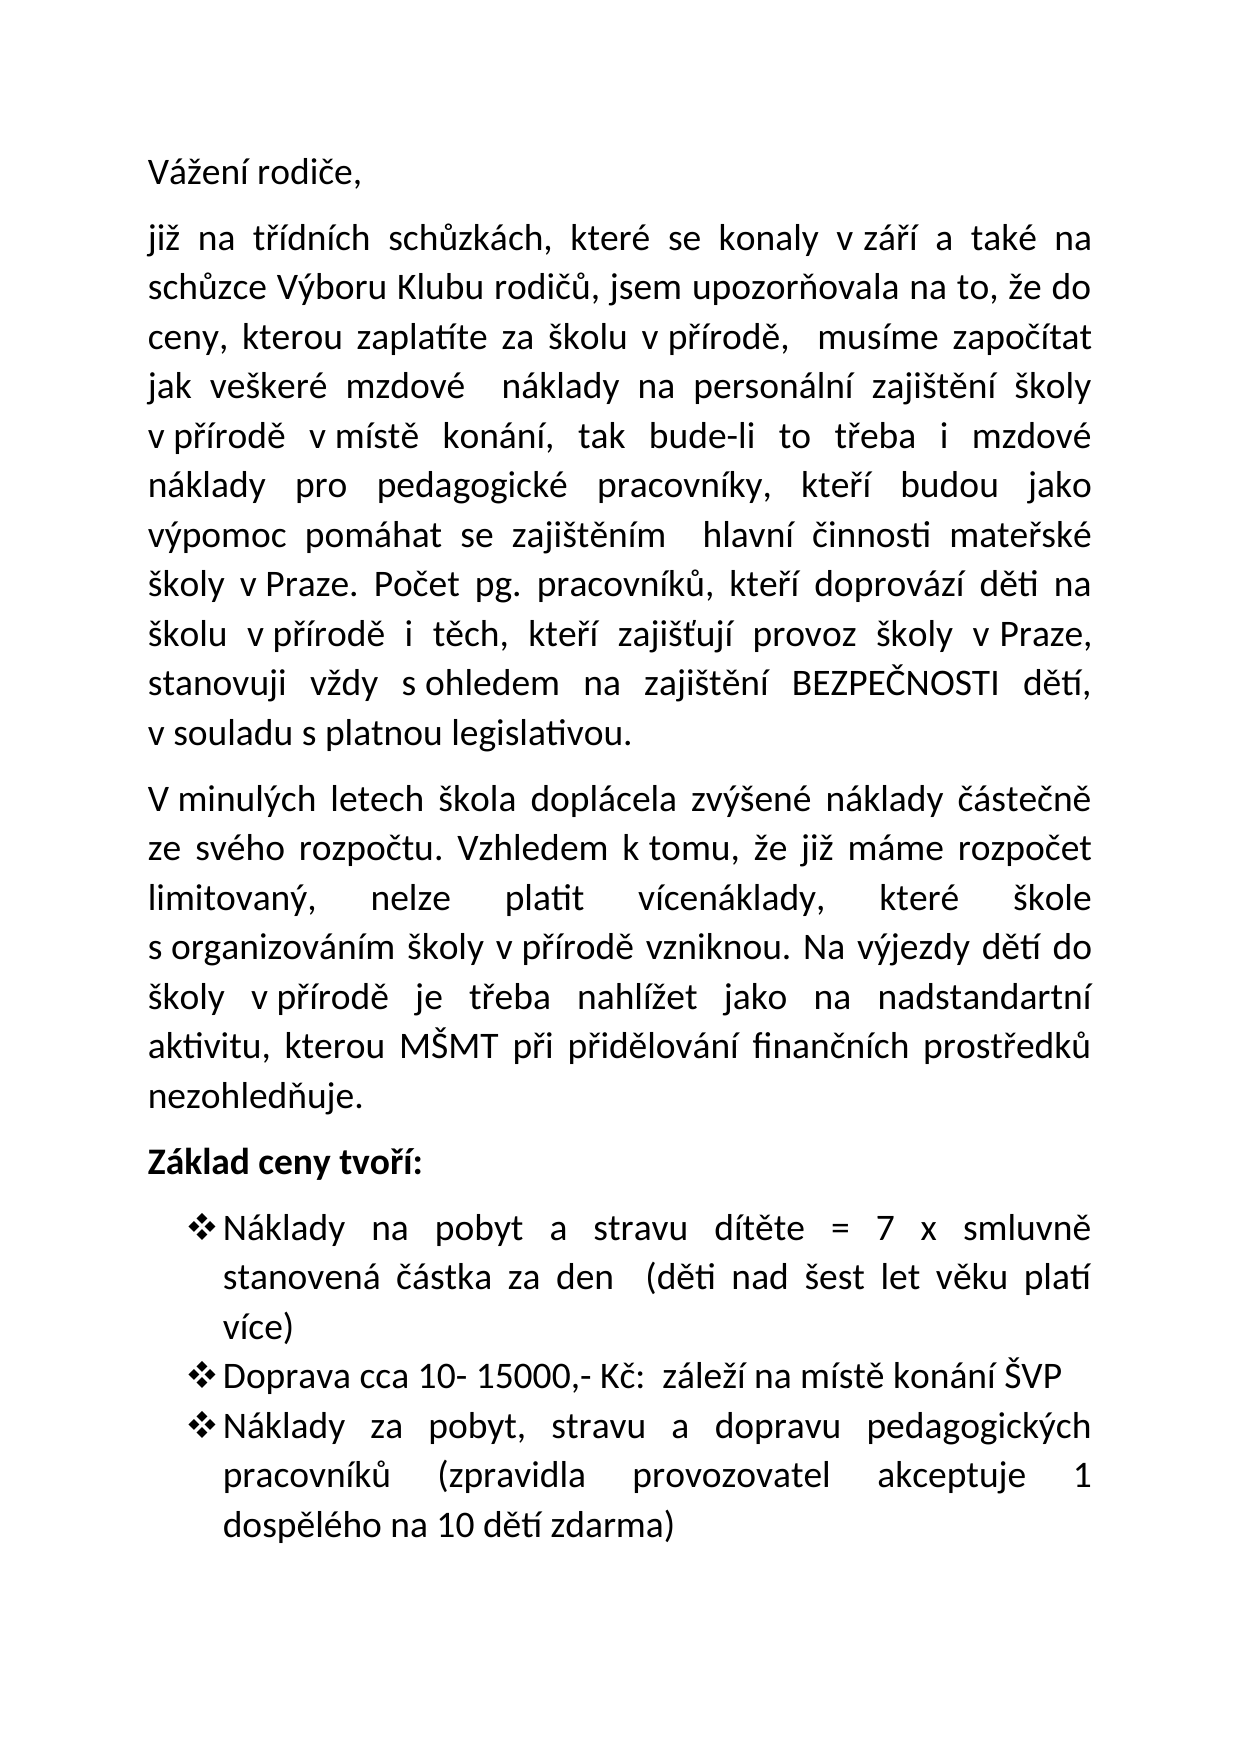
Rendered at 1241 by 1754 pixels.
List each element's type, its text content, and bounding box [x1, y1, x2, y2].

list Doprava cca 10- 15000,- Kč: záleží na místě konání ŠVP [185, 1352, 1093, 1398]
text V minulých letech škola doplácela zvýšené náklady částečně ze svého rozpočtu. Vzhledem k tomu, že již máme rozpočet limitovaný, nelze platit vícenáklady, které škole s organizováním školy v přírodě vzniknou. Na výjezdy dětí do školy v přírodě je třeba nahlížet jako na nadstandartní aktivitu, kterou MŠMT při přidělování finančních prostředků nezohledňuje. [148, 775, 1093, 1117]
list Náklady na pobyt a stravu dítěte = 7 x smluvně stanovená částka za den (děti nad šest let věku platí více) [185, 1204, 1093, 1349]
text Základ ceny tvoří: [148, 1138, 1093, 1183]
list Náklady za pobyt, stravu a dopravu pedagogických pracovníků (zpravidla provozovatel akceptuje 1 dospělého na 10 dětí zdarma) [185, 1402, 1093, 1547]
text Vážení rodiče, [148, 148, 1093, 193]
text již na třídních schůzkách, které se konaly v září a také na schůzce Výboru Klubu rodičů, jsem upozorňovala na to, že do ceny, kterou zaplatíte za školu v přírodě, musíme započítat jak veškeré mzdové náklady na personální zajištění školy v přírodě v místě konání, tak bude-li to třeba i mzdové náklady pro pedagogické pracovníky, kteří budou jako výpomoc pomáhat se zajištěním hlavní činnosti mateřské školy v Praze. Počet pg. pracovníků, kteří doprovází děti na školu v přírodě i těch, kteří zajišťují provoz školy v Praze, stanovuji vždy s ohledem na zajištění BEZPEČNOSTI dětí, v souladu s platnou legislativou. [148, 214, 1093, 754]
